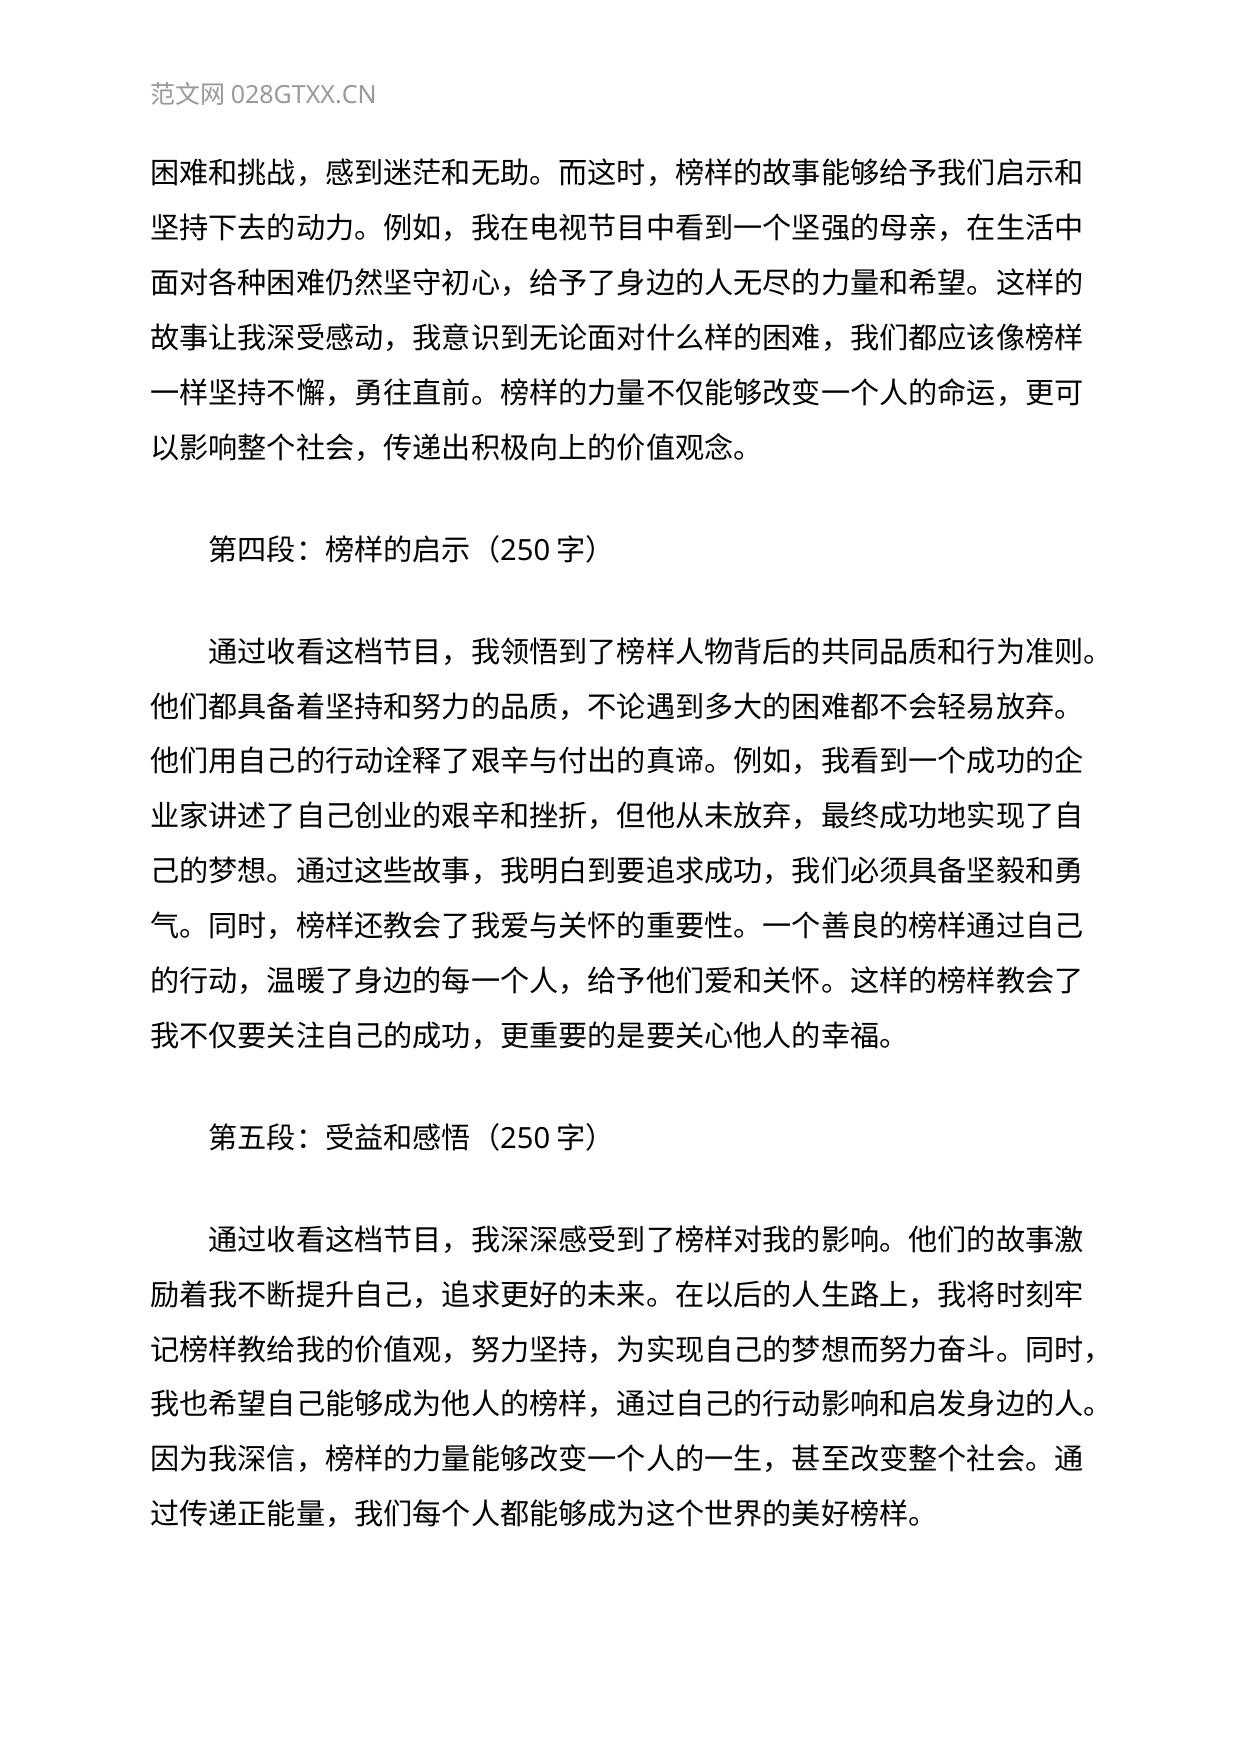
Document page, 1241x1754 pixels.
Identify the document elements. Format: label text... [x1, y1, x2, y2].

text 通过收看这档节目，我深深感受到了榜样对我的影响。他们的故事激励着我不断提升自己，追求更好的未来。在以后的人生路上，我将时刻牢记榜样教给我的价值观，努力坚持，为实现自己的梦想而努力奋斗。同时，我也希望自己能够成为他人的榜样，通过自己的行动影响和启发身边的人。因为我深信，榜样的力量能够改变一个人的一生，甚至改变整个社会。通过传递正能量，我们每个人都能够成为这个世界的美好榜样。 [150, 1216, 1090, 1533]
text 第四段：榜样的启示（250字） [150, 526, 1090, 569]
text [150, 150, 1090, 467]
text 通过收看这档节目，我领悟到了榜样人物背后的共同品质和行为准则。他们都具备着坚持和努力的品质，不论遇到多大的困难都不会轻易放弃。他们用自己的行动诠释了艰辛与付出的真谛。例如，我看到一个成功的企业家讲述了自己创业的艰辛和挫折，但他从未放弃，最终成功地实现了自己的梦想。通过这些故事，我明白到要追求成功，我们必须具备坚毅和勇气。同时，榜样还教会了我爱与关怀的重要性。一个善良的榜样通过自己的行动，温暖了身边的每一个人，给予他们爱和关怀。这样的榜样教会了我不仅要关注自己的成功，更重要的是要关心他人的幸福。 [150, 628, 1090, 1055]
text 第五段：受益和感悟（250字） [150, 1114, 1090, 1157]
